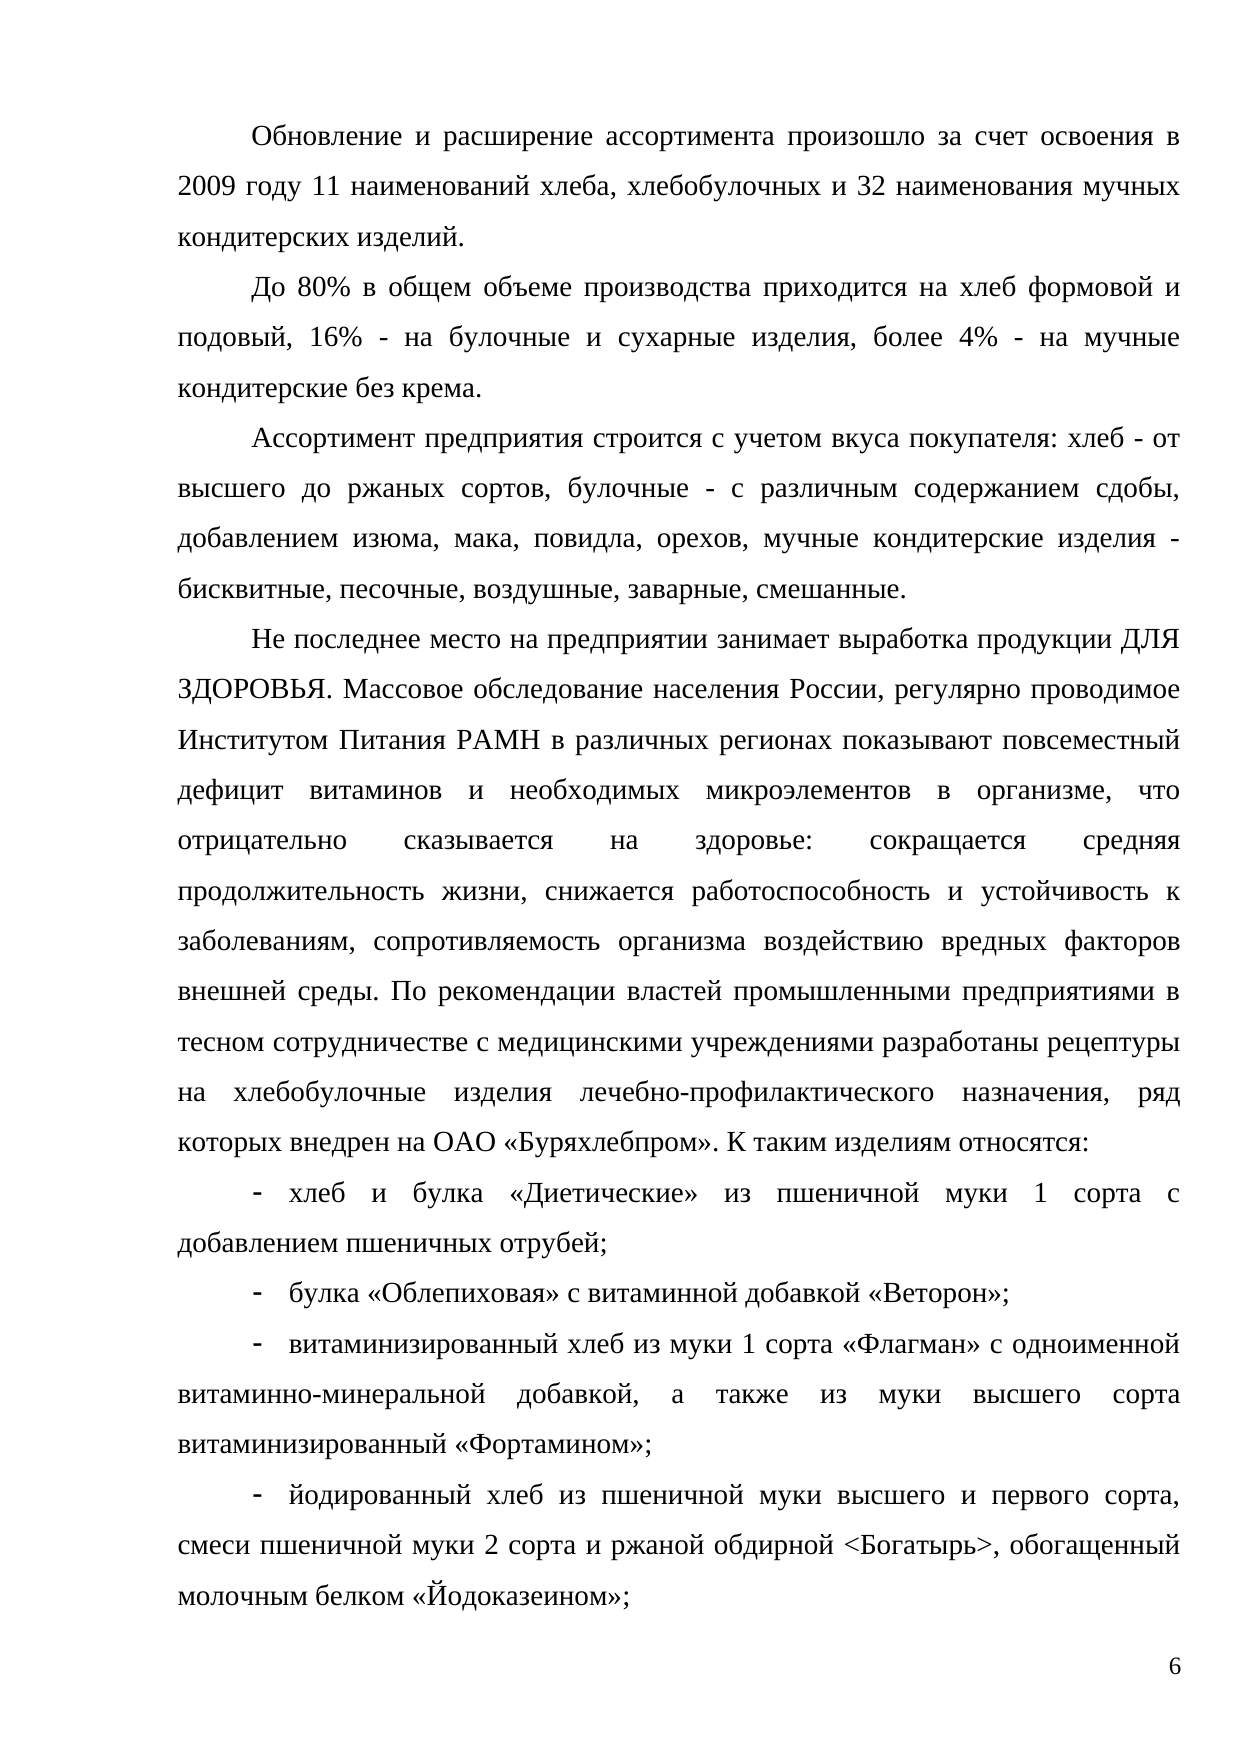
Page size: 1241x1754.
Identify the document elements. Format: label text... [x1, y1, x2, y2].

list йодированный хлеб из пшеничной муки высшего и первого сорта, смеси пшеничной муки 2 сорта и ржаной обдирной <Богатырь>, обогащенный молочным белком «Йодоказеином»; [177, 1477, 1181, 1611]
list хлеб и булка «Диетические» из пшеничной муки 1 сорта с добавлением пшеничных отрубей; [177, 1175, 1181, 1259]
text До 80% в общем объеме производства приходится на хлеб формовой и подовый, 16% - на булочные и сухарные изделия, более 4% - на мучные кондитерские без крема. [177, 269, 1181, 403]
text Обновление и расширение ассортимента произошло за счет освоения в 2009 году 11 наименований хлеба, хлебобулочных и 32 наименования мучных кондитерских изделий. [177, 118, 1181, 252]
text Не последнее место на предприятии занимает выработка продукции ДЛЯ ЗДОРОВЬЯ. Массовое обследование населения России, регулярно проводимое Институтом Питания РАМН в различных регионах показывают повсеместный дефицит витаминов и необходимых микроэлементов в организме, что отрицательно сказывается на здоровье: сокращается средняя продолжительность жизни, снижается работоспособность и устойчивость к заболеваниям, сопротивляемость организма воздействию вредных факторов внешней среды. По рекомендации властей промышленными предприятиями в тесном сотрудничестве с медицинскими учреждениями разработаны рецептуры на хлебобулочные изделия лечебно-профилактического назначения, ряд которых внедрен на ОАО «Буряхлебпром». К таким изделиям относятся: [177, 621, 1181, 1158]
list витаминизированный хлеб из муки 1 сорта «Флагман» с одноименной витаминно-минеральной добавкой, а также из муки высшего сорта витаминизированный «Фортамином»; [177, 1326, 1181, 1460]
list булка «Облепиховая» с витаминной добавкой «Веторон»; [177, 1275, 1181, 1309]
text Ассортимент предприятия строится с учетом вкуса покупателя: хлеб - от высшего до ржаных сортов, булочные - с различным содержанием сдобы, добавлением изюма, мака, повидла, орехов, мучные кондитерские изделия - бисквитные, песочные, воздушные, заварные, смешанные. [177, 420, 1181, 604]
